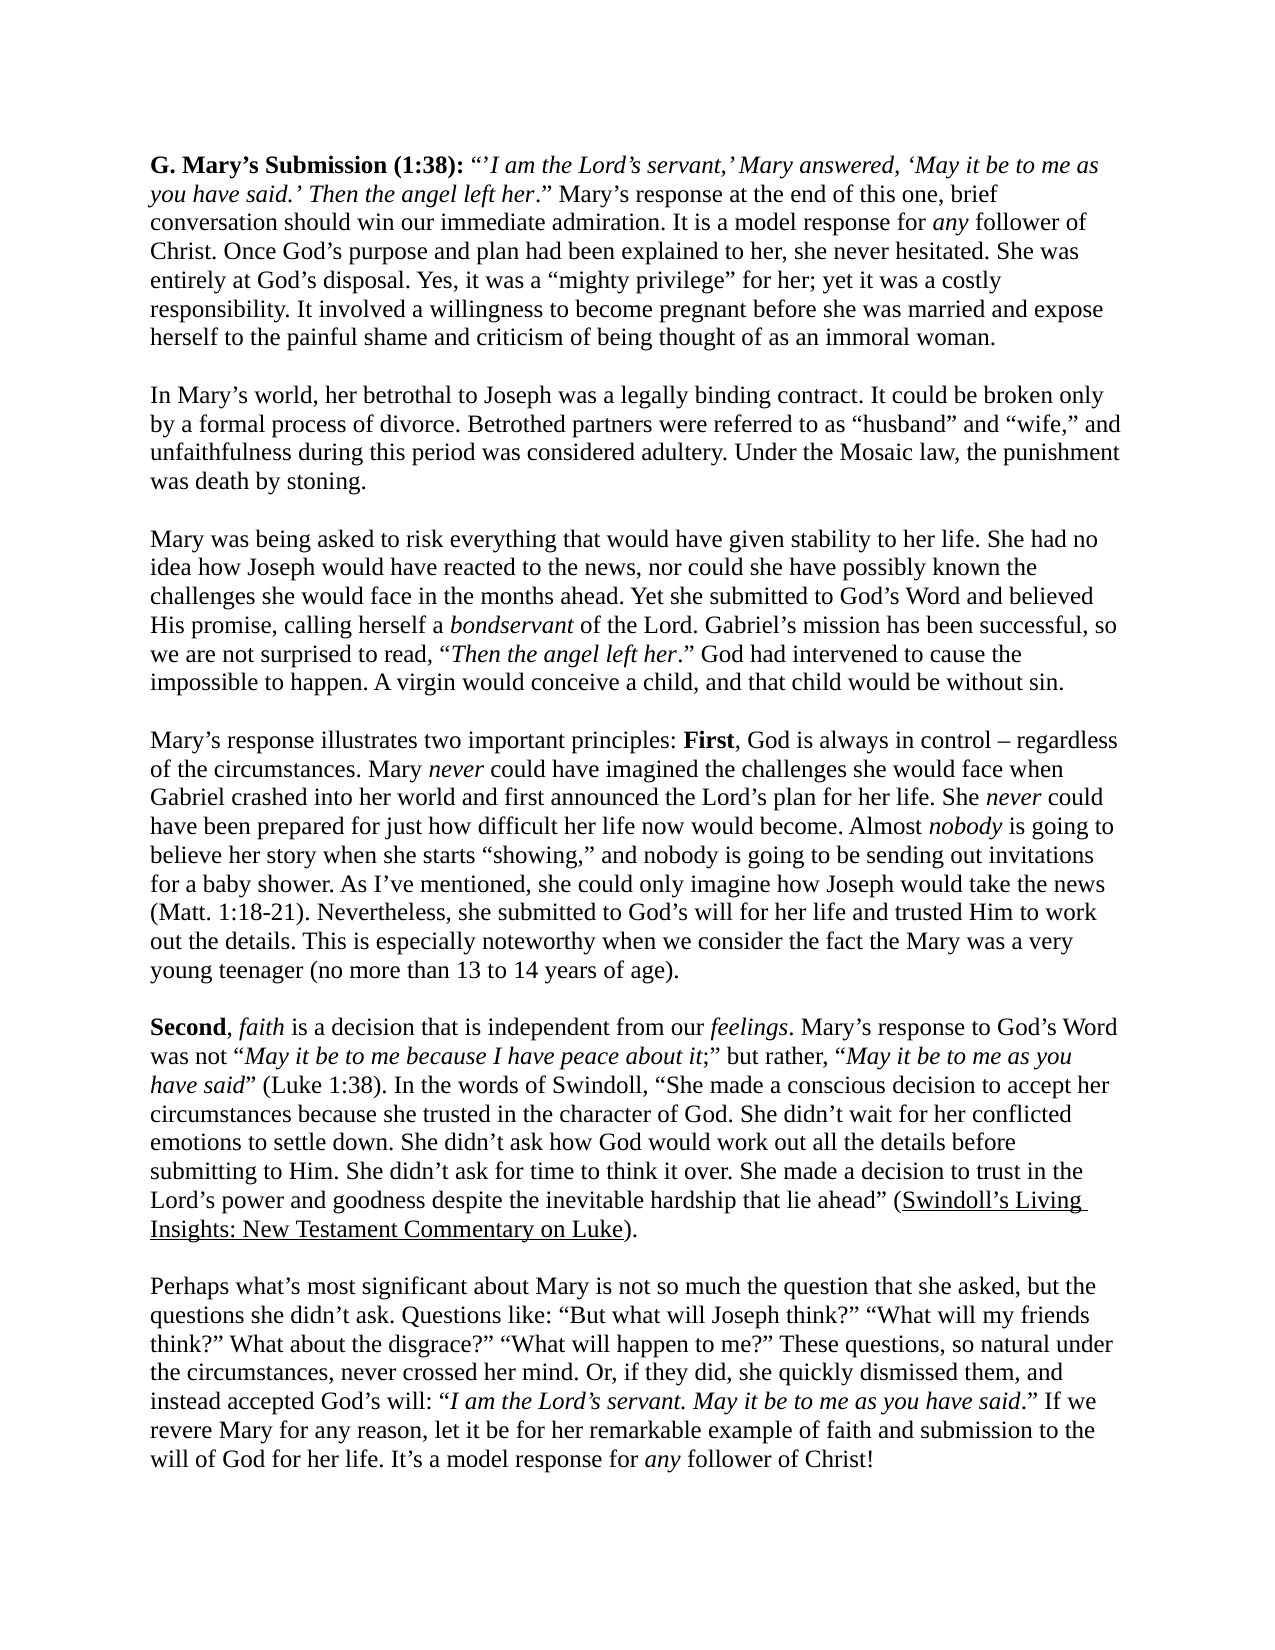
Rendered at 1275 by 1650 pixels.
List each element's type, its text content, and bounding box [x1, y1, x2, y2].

text Mary was being asked to risk everything that would have given stability to her life. She had no idea how Joseph would have reacted to the news, nor could she have possibly known the challenges she would face in the months ahead. Yet she submitted to God’s Word and believed His promise, calling herself a bondservant of the Lord. Gabriel’s mission has been successful, so we are not surprised to read, “Then the angel left her.” God had intervened to cause the impossible to happen. A virgin would conceive a child, and that child would be without sin. [150, 524, 1125, 696]
text Second, faith is a decision that is independent from our feelings. Mary’s response to God’s Word was not “May it be to me because I have peace about it;” but rather, “May it be to me as you have said” (Luke 1:38). In the words of Swindoll, “She made a conscious decision to accept her circumstances because she trusted in the character of God. She didn’t wait for her conflicted emotions to settle down. She didn’t ask how God would work out all the details before submitting to Him. She didn’t ask for time to think it over. She made a decision to trust in the Lord’s power and goodness despite the inevitable hardship that lie ahead” (Swindoll’s Living Insights: New Testament Commentary on Luke). [150, 1012, 1125, 1242]
text In Mary’s world, her betrothal to Joseph was a legally binding contract. It could be broken only by a formal process of divorce. Betrothed partners were referred to as “husband” and “wife,” and unfaithfulness during this period was considered adultery. Under the Mosaic law, the punishment was death by stoning. [150, 380, 1125, 495]
text Perhaps what’s most significant about Mary is not so much the question that she asked, but the questions she didn’t ask. Questions like: “But what will Joseph think?” “What will my friends think?” What about the disgrace?” “What will happen to me?” These questions, so natural under the circumstances, never crossed her mind. Or, if they did, she quickly dismissed them, and instead accepted God’s will: “I am the Lord’s servant. May it be to me as you have said.” If we revere Mary for any reason, let it be for her remarkable example of faith and submission to the will of God for her life. It’s a model response for any follower of Christ! [150, 1271, 1125, 1472]
text G. Mary’s Submission (1:38): “’I am the Lord’s servant,’ Mary answered, ‘May it be to me as you have said.’ Then the angel left her.” Mary’s response at the end of this one, brief conversation should win our immediate admiration. It is a model response for any follower of Christ. Once God’s purpose and plan had been explained to her, she never hesitated. She was entirely at God’s disposal. Yes, it was a “mighty privilege” for her; yet it was a costly responsibility. It involved a willingness to become pregnant before she was married and expose herself to the painful shame and criticism of being thought of as an immoral woman. [150, 150, 1125, 351]
text Mary’s response illustrates two important principles: First, God is always in control – regardless of the circumstances. Mary never could have imagined the challenges she would face when Gabriel crashed into her world and first announced the Lord’s plan for her life. She never could have been prepared for just how difficult her life now would become. Almost nobody is going to believe her story when she starts “showing,” and nobody is going to be sending out invitations for a baby shower. As I’ve mentioned, she could only imagine how Joseph would take the news (Matt. 1:18-21). Nevertheless, she submitted to God’s will for her life and trusted Him to work out the details. This is especially noteworthy when we consider the fact the Mary was a very young teenager (no more than 13 to 14 years of age). [150, 725, 1125, 984]
